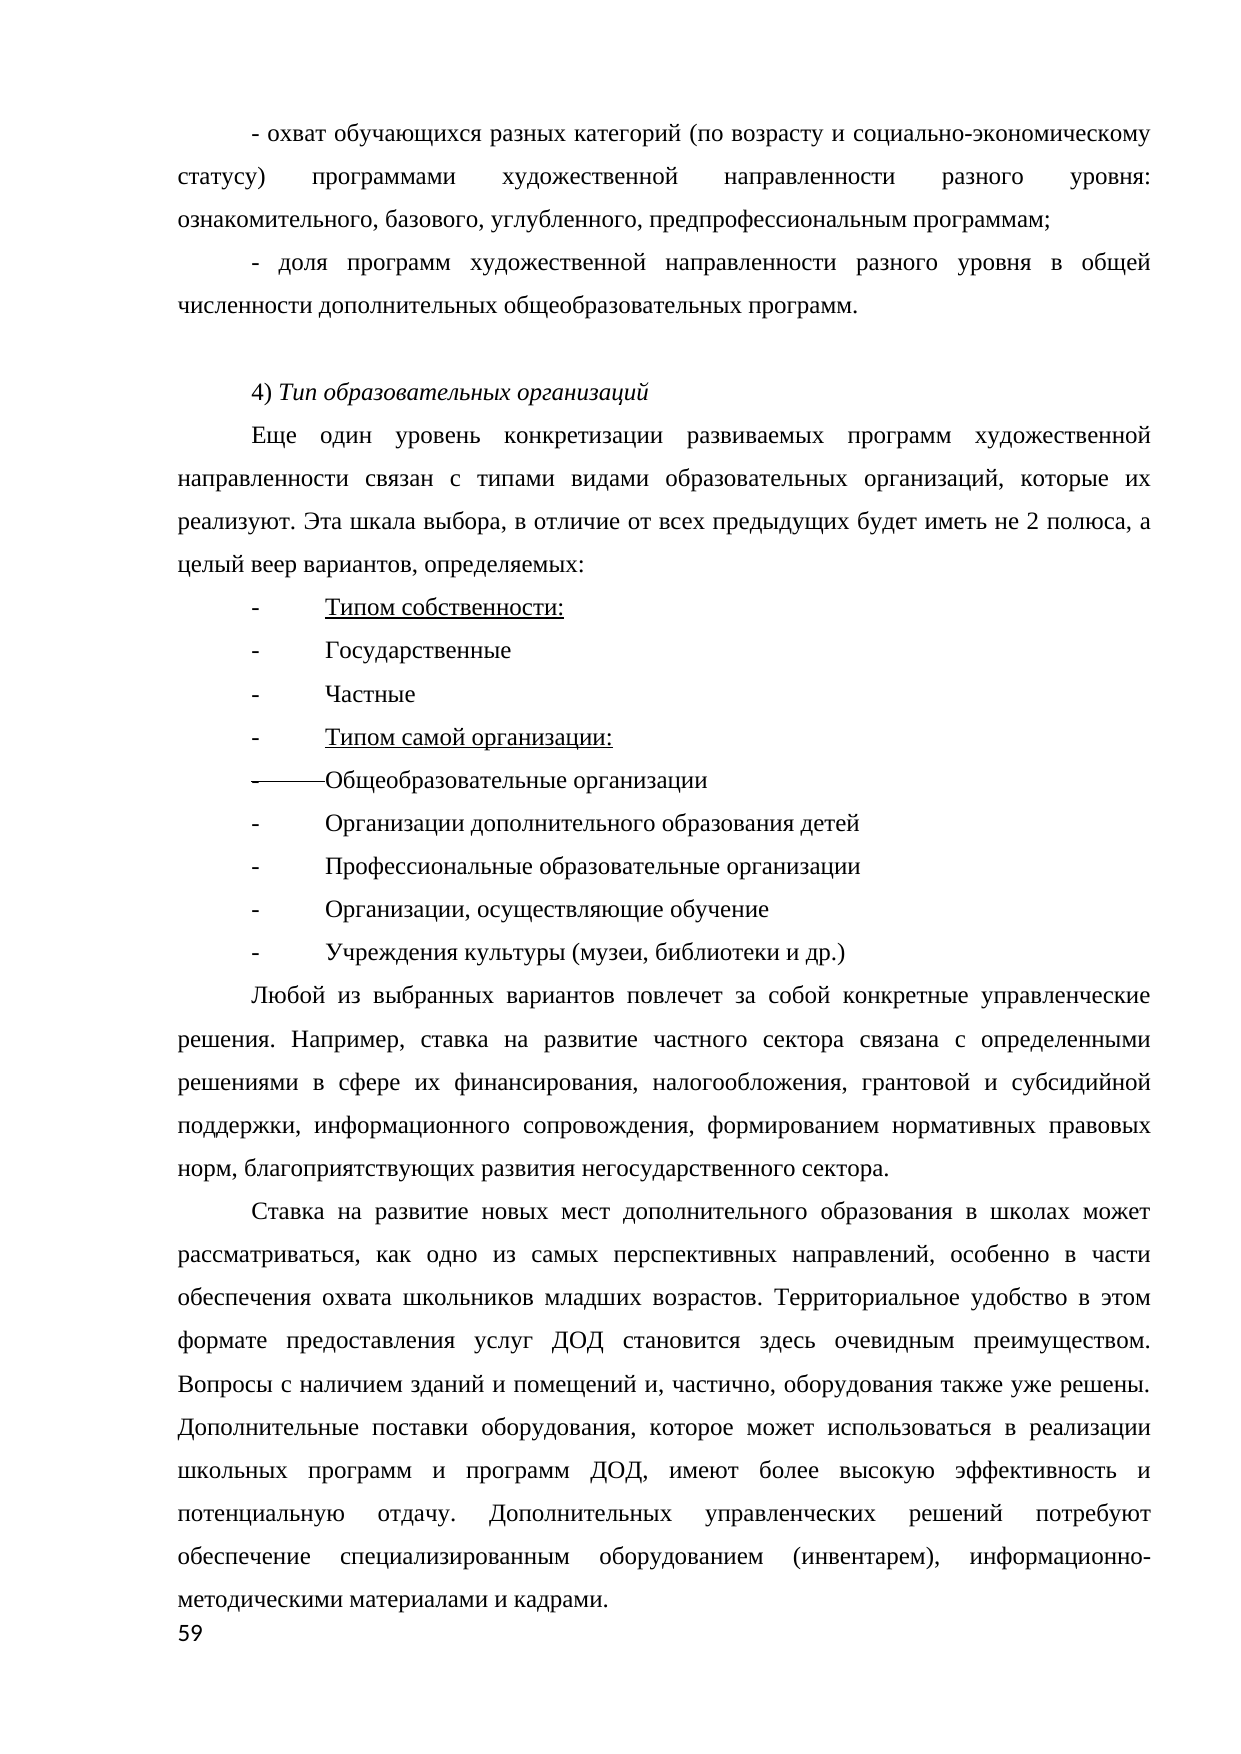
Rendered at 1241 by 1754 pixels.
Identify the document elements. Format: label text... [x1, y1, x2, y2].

text Любой из выбранных вариантов повлечет за собой конкретные управленческие решения. Например, ставка на развитие частного сектора связана с определенными решениями в сфере их финансирования, налогообложения, грантовой и субсидийной поддержки, информационного сопровождения, формированием нормативных правовых норм, благоприятствующих развития негосударственного сектора. [177, 981, 1152, 1182]
list Организации, осуществляющие обучение [177, 894, 1152, 923]
text Ставка на развитие новых мест дополнительного образования в школах может рассматриваться, как одно из самых перспективных направлений, особенно в части обеспечения охвата школьников младших возрастов. Территориальное удобство в этом формате предоставления услуг ДОД становится здесь очевидным преимуществом. Вопросы с наличием зданий и помещений и, частично, оборудования также уже решены. Дополнительные поставки оборудования, которое может использоваться в реализации школьных программ и программ ДОД, имеют более высокую эффективность и потенциальную отдачу. Дополнительных управленческих решений потребуют обеспечение специализированным оборудованием (инвентарем), информационно-методическими материалами и кадрами. [177, 1196, 1152, 1613]
list Государственные [177, 636, 1152, 664]
list Общеобразовательные организации [177, 765, 1152, 794]
text - доля программ художественной направленности разного уровня в общей численности дополнительных общеобразовательных программ. [177, 247, 1152, 319]
list Профессиональные образовательные организации [177, 851, 1152, 880]
list Типом самой организации: [177, 722, 1152, 751]
list Частные [177, 679, 1152, 707]
list Учреждения культуры (музеи, библиотеки и др.) [177, 937, 1152, 966]
list Организации дополнительного образования детей [177, 808, 1152, 837]
text - охват обучающихся разных категорий (по возрасту и социально-экономическому статусу) программами художественной направленности разного уровня: ознакомительного, базового, углубленного, предпрофессиональным программам; [177, 118, 1152, 233]
list Типом собственности: [177, 592, 1152, 621]
text 4) Тип образовательных организаций [177, 377, 1152, 406]
text Еще один уровень конкретизации развиваемых программ художественной направленности связан с типами видами образовательных организаций, которые их реализуют. Эта шкала выбора, в отличие от всех предыдущих будет иметь не 2 полюса, а целый веер вариантов, определяемых: [177, 420, 1152, 578]
